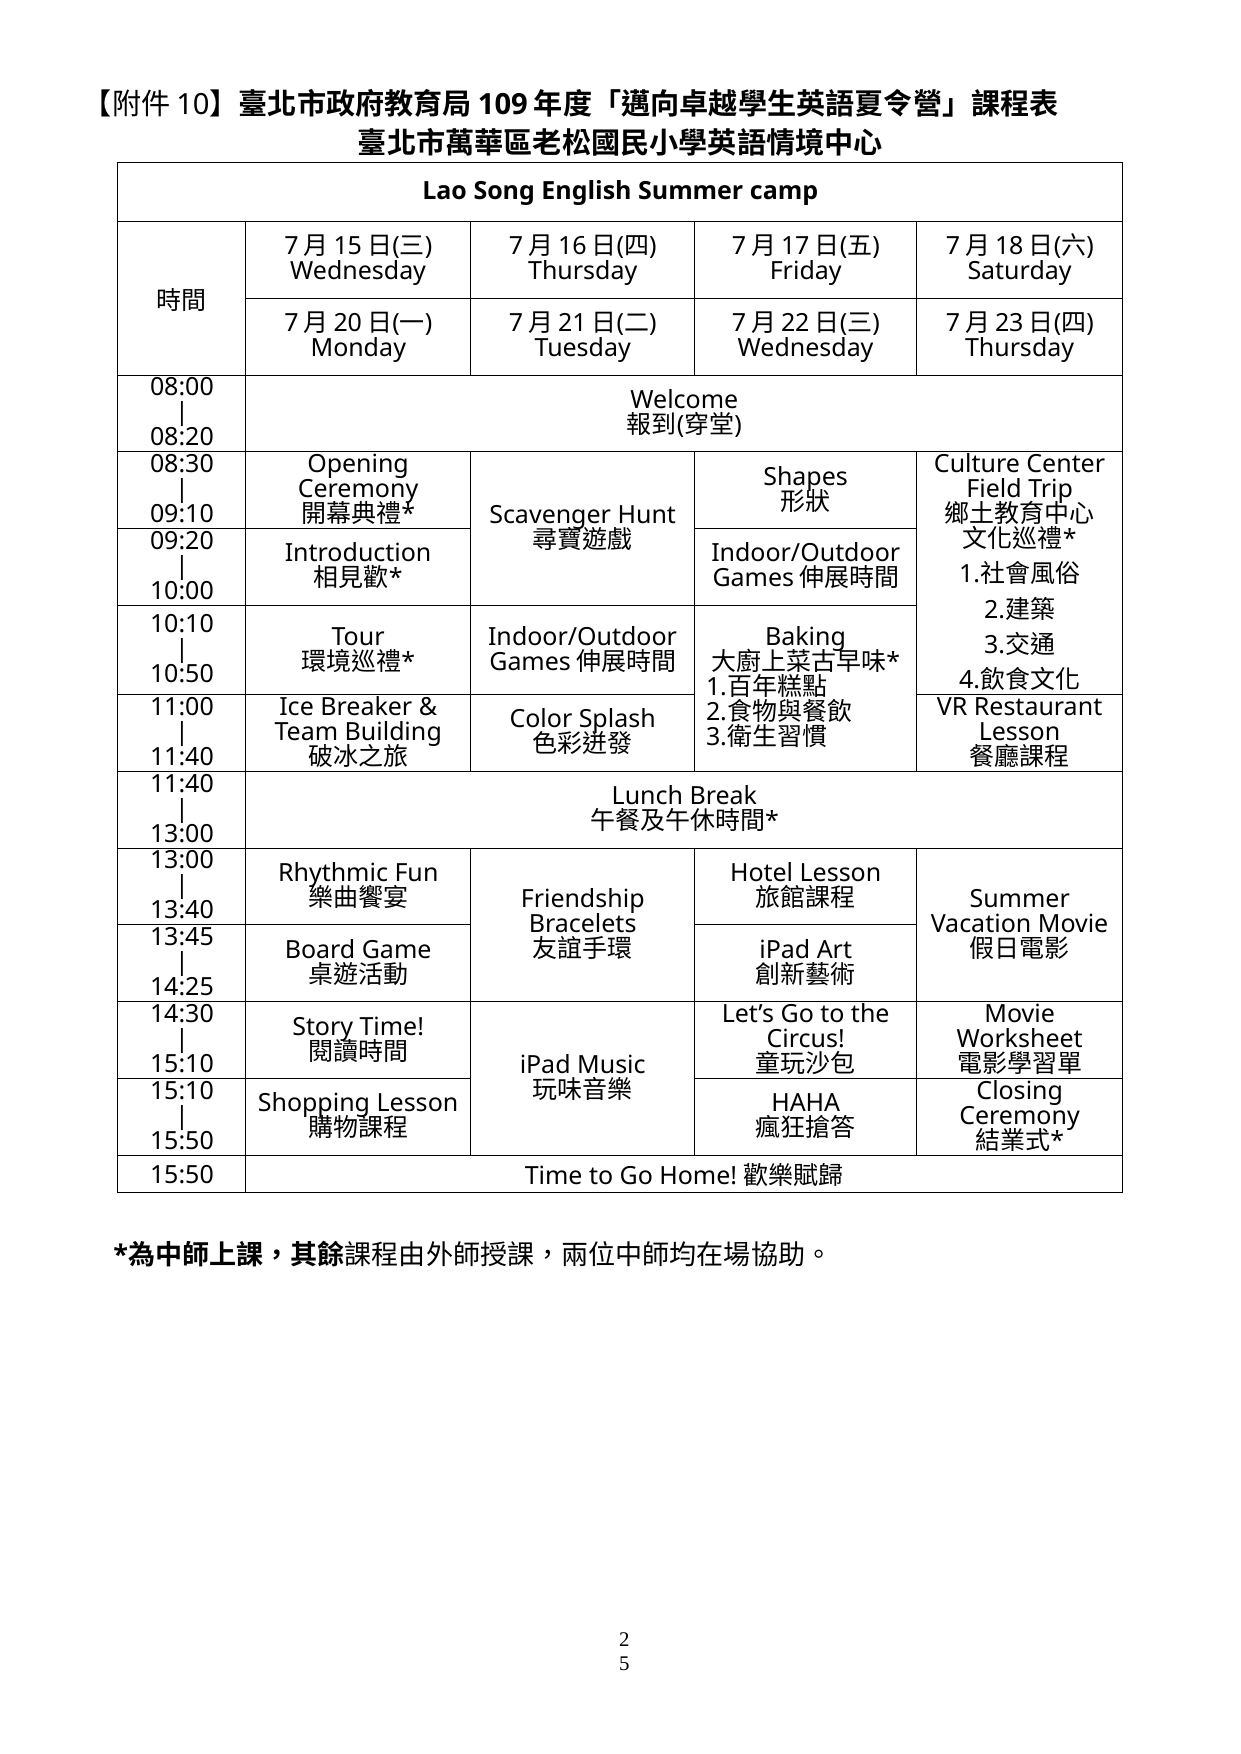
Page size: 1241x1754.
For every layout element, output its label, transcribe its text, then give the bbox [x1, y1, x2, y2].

table_cell 15:50 [118, 1156, 245, 1192]
table_cell 7月16日(四) Thursday [471, 222, 694, 298]
table_cell Welcome 報到(穿堂) [246, 376, 1122, 451]
table_cell Rhythmic Fun 樂曲饗宴 [246, 849, 470, 924]
table_cell 7月17日(五) Friday [695, 222, 916, 298]
table_header Lao Song English Summer camp [118, 163, 1122, 221]
table_cell Tour 環境巡禮* [246, 606, 470, 694]
text 【附件10】臺北市政府教育局109年度「邁向卓越學生英語夏令營」課程表 [83, 83, 1157, 122]
table_cell VR Restaurant Lesson 餐廳課程 [917, 695, 1122, 771]
table_cell 11:00 | 11:40 [118, 695, 245, 771]
table_cell 13:45 | 14:25 [118, 925, 245, 1001]
table_cell Movie Worksheet 電影學習單 [917, 1002, 1122, 1078]
table_cell Friendship Bracelets 友誼手環 [471, 849, 694, 1001]
table_cell Let’s Go to the Circus! 童玩沙包 [695, 1002, 916, 1078]
table_cell Shopping Lesson 購物課程 [246, 1079, 470, 1154]
table_cell 7月15日(三) Wednesday [246, 222, 470, 298]
table_cell Indoor/Outdoor Games伸展時間 [471, 606, 694, 694]
table_cell 15:10 | 15:50 [118, 1079, 245, 1154]
table_cell 7月22日(三) Wednesday [695, 299, 916, 374]
table_cell 時間 [118, 222, 245, 374]
table_cell Summer Vacation Movie 假日電影 [917, 849, 1122, 1001]
table_cell Board Game 桌遊活動 [246, 925, 470, 1001]
text *為中師上課，其餘課程由外師授課，兩位中師均在場協助。 [83, 1233, 1157, 1272]
table_cell Hotel Lesson 旅館課程 [695, 849, 916, 924]
text 臺北市萬華區老松國民小學英語情境中心 [83, 122, 1157, 162]
table_cell iPad Music 玩味音樂 [471, 1002, 694, 1154]
table_cell 10:10 | 10:50 [118, 606, 245, 694]
table_cell 7月21日(二) Tuesday [471, 299, 694, 374]
table_cell 7月23日(四) Thursday [917, 299, 1122, 374]
table_cell Scavenger Hunt 尋寶遊戲 [471, 452, 694, 605]
table_cell 09:20 | 10:00 [118, 529, 245, 605]
table_cell Indoor/Outdoor Games伸展時間 [695, 529, 916, 605]
table_cell Culture Center Field Trip 鄉土教育中心 文化巡禮* 1.社會風俗 2.建築 3.交通 4.飲食文化 [917, 452, 1122, 694]
table_cell 11:40 | 13:00 [118, 772, 245, 847]
table_cell Opening Ceremony 開幕典禮* [246, 452, 470, 528]
table_cell iPad Art 創新藝術 [695, 925, 916, 1001]
table_cell Baking 大廚上菜古早味* 1.百年糕點 2.食物與餐飲 3.衛生習慣 [695, 606, 916, 771]
table_cell 7月20日(一) Monday [246, 299, 470, 374]
table_cell Lunch Break 午餐及午休時間* [246, 772, 1122, 847]
table_cell 7月18日(六) Saturday [917, 222, 1122, 298]
table_cell Ice Breaker & Team Building 破冰之旅 [246, 695, 470, 771]
table_cell Color Splash 色彩迸發 [471, 695, 694, 771]
table_cell HAHA 瘋狂搶答 [695, 1079, 916, 1154]
table_cell Time to Go Home! 歡樂賦歸 [246, 1156, 1122, 1192]
table_cell 08:00 | 08:20 [118, 376, 245, 451]
table_cell Story Time! 閱讀時間 [246, 1002, 470, 1078]
table_cell Introduction 相見歡* [246, 529, 470, 605]
table_cell Closing Ceremony 結業式* [917, 1079, 1122, 1154]
table_cell 13:00 | 13:40 [118, 849, 245, 924]
table_cell 08:30 | 09:10 [118, 452, 245, 528]
table_cell 14:30 | 15:10 [118, 1002, 245, 1078]
table_cell Shapes 形狀 [695, 452, 916, 528]
